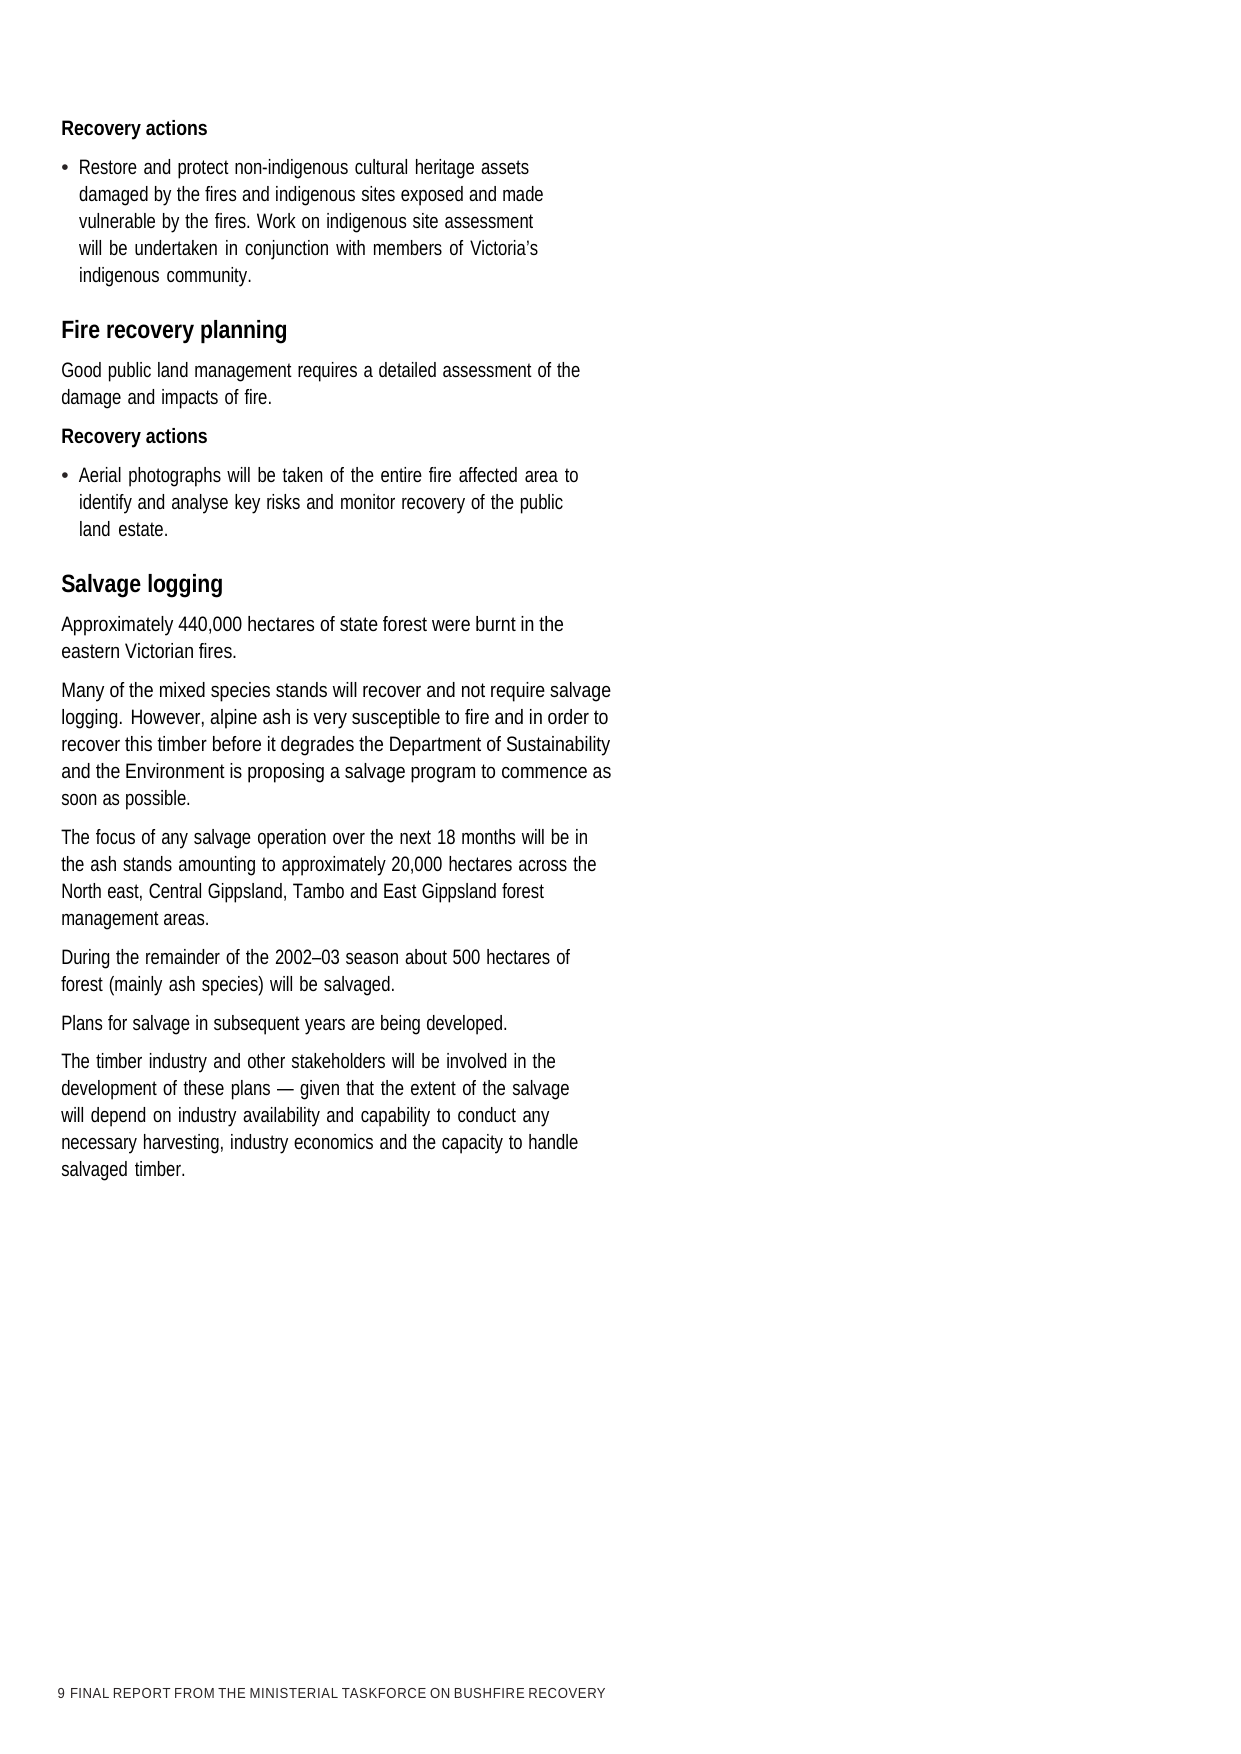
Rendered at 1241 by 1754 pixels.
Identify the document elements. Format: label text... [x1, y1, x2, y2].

text Approximately 440,000 hectares of state forest were burnt in the eastern Victorian fires. [61, 612, 608, 663]
text Recovery actions [61, 424, 590, 448]
text Plans for salvage in subsequent years are being developed. [61, 1010, 590, 1034]
text Good public land management requires a detailed assessment of the damage and impacts of fire. [61, 358, 638, 409]
text During the remainder of the 2002–03 season about 500 hectares of forest (mainly ash species) will be salvaged. [61, 944, 572, 995]
subtitle Salvage logging [61, 569, 590, 598]
list Restore and protect non-indigenous cultural heritage assets damaged by the fires and indigenous sites exposed and made vulnerable by the fires. Work on indigenous site assessment will be undertaken in conjunction with members of Victoria’s indigenous community. [61, 154, 547, 286]
text Recovery actions [61, 116, 590, 139]
subtitle Fire recovery planning [61, 315, 590, 344]
text The timber industry and other stakeholders will be involved in the development of these plans — given that the extent of the salvage will depend on industry availability and capability to conduct any necessary harvesting, industry economics and the capacity to handle salvaged timber. [61, 1049, 590, 1181]
text Many of the mixed species stands will recover and not require salvage logging. However, alpine ash is very susceptible to fire and in order to recover this timber before it degrades the Department of Sustainability and the Environment is proposing a salvage program to commence as soon as possible. [61, 678, 618, 810]
list Aerial photographs will be taken of the entire fire affected area to identify and analyse key risks and monitor recovery of the public land estate. [61, 463, 582, 541]
text The focus of any salvage operation over the next 18 months will be in the ash stands amounting to approximately 20,000 hectares across the North east, Central Gippsland, Tambo and East Gippsland forest management areas. [61, 825, 608, 929]
